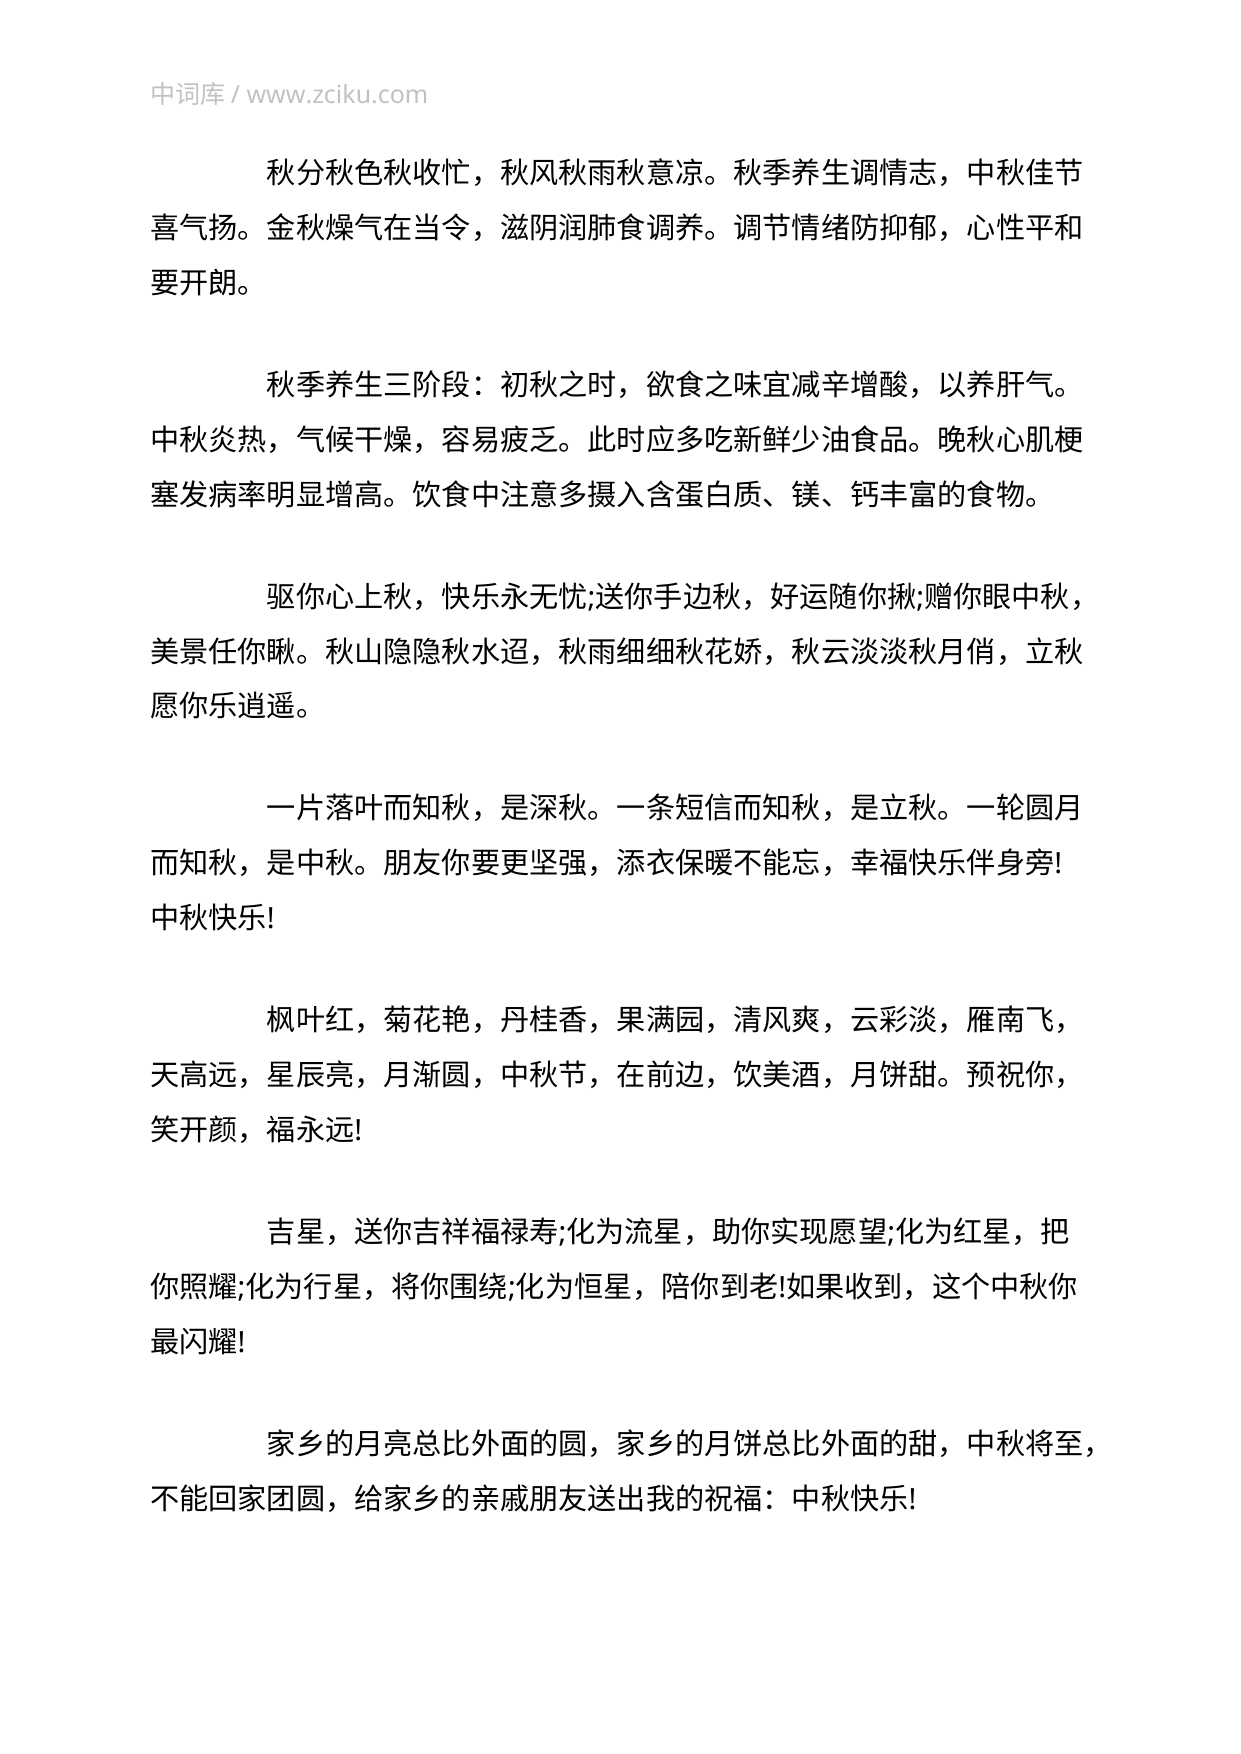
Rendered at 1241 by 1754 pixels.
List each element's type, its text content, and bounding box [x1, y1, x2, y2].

text 秋分秋色秋收忙，秋风秋雨秋意凉。秋季养生调情志，中秋佳节喜气扬。金秋燥气在当令，滋阴润肺食调养。调节情绪防抑郁，心性平和要开朗。 [150, 150, 1090, 302]
text 一片落叶而知秋，是深秋。一条短信而知秋，是立秋。一轮圆月而知秋，是中秋。朋友你要更坚强，添衣保暖不能忘，幸福快乐伴身旁!中秋快乐! [150, 785, 1090, 937]
text 枫叶红，菊花艳，丹桂香，果满园，清风爽，云彩淡，雁南飞，天高远，星辰亮，月渐圆，中秋节，在前边，饮美酒，月饼甜。预祝你，笑开颜，福永远! [150, 997, 1090, 1149]
text 家乡的月亮总比外面的圆，家乡的月饼总比外面的甜，中秋将至，不能回家团圆，给家乡的亲戚朋友送出我的祝福：中秋快乐! [150, 1420, 1090, 1518]
text 驱你心上秋，快乐永无忧;送你手边秋，好运随你揪;赠你眼中秋，美景任你瞅。秋山隐隐秋水迢，秋雨细细秋花娇，秋云淡淡秋月俏，立秋愿你乐逍遥。 [150, 573, 1090, 725]
text 吉星，送你吉祥福禄寿;化为流星，助你实现愿望;化为红星，把你照耀;化为行星，将你围绕;化为恒星，陪你到老!如果收到，这个中秋你最闪耀! [150, 1208, 1090, 1361]
text 秋季养生三阶段：初秋之时，欲食之味宜减辛增酸，以养肝气。中秋炎热，气候干燥，容易疲乏。此时应多吃新鲜少油食品。晚秋心肌梗塞发病率明显增高。饮食中注意多摄入含蛋白质、镁、钙丰富的食物。 [150, 362, 1090, 514]
